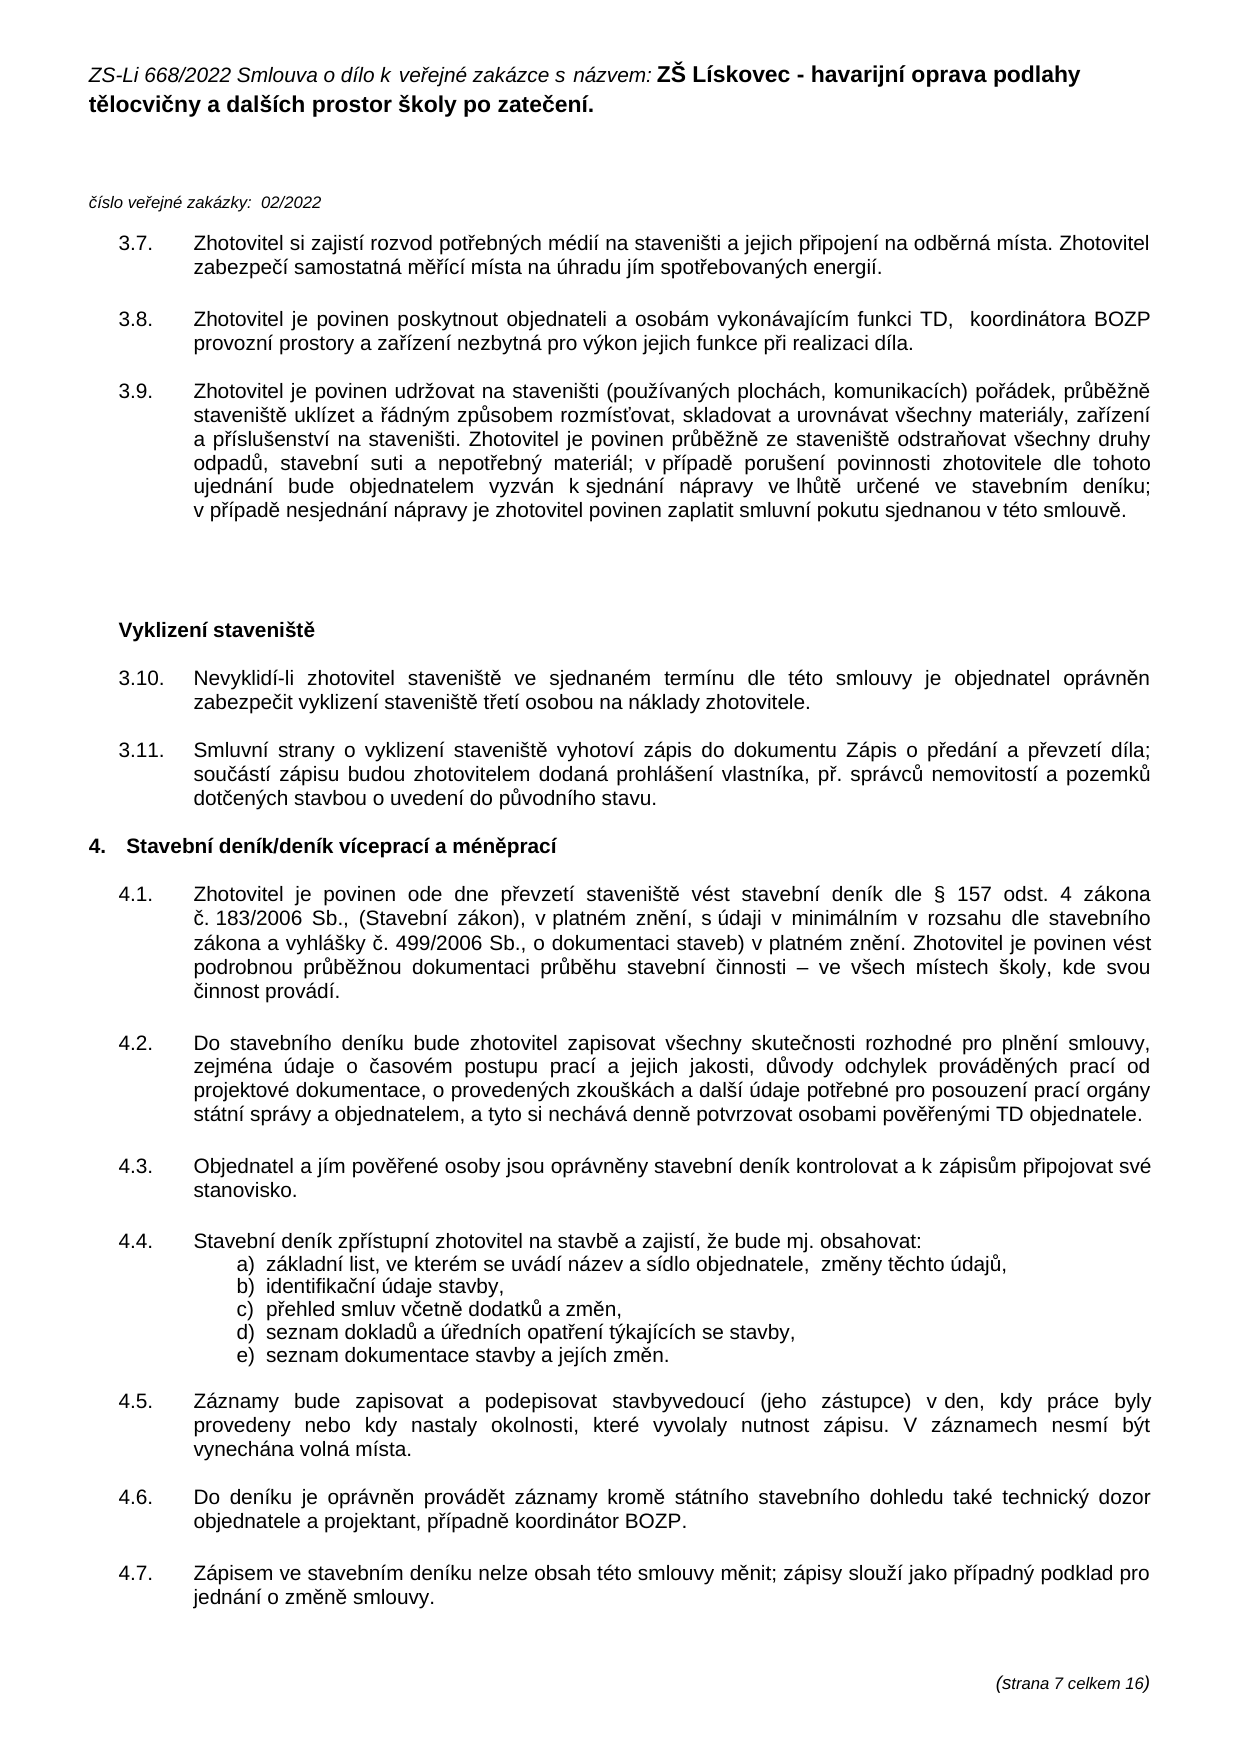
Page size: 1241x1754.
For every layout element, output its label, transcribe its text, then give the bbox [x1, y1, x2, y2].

list Záznamy bude zapisovat a podepisovat stavbyvedoucí (jeho zástupce) v den, kdy práce byly provedeny nebo kdy nastaly okolnosti, které vyvolaly nutnost zápisu. V záznamech nesmí být vynechána volná místa. [118, 1389, 1152, 1461]
list Nevyklidí-li zhotovitel staveniště ve sjednaném termínu dle této smlouvy je objednatel oprávněn zabezpečit vyklizení staveniště třetí osobou na náklady zhotovitele. [118, 666, 1152, 714]
list Do stavebního deníku bude zhotovitel zapisovat všechny skutečnosti rozhodné pro plnění smlouvy, zejména údaje o časovém postupu prací a jejich jakosti, důvody odchylek prováděných prací od projektové dokumentace, o provedených zkouškách a další údaje potřebné pro posouzení prací orgány státní správy a objednatelem, a tyto si nechává denně potvrzovat osobami pověřenými TD objednatele. [118, 1030, 1152, 1126]
list Stavební deník/deník víceprací a méněprací [89, 834, 1152, 858]
list Do deníku je oprávněn provádět záznamy kromě státního stavebního dohledu také technický dozor objednatele a projektant, případně koordinátor BOZP. [118, 1485, 1152, 1533]
list Objednatel a jím pověřené osoby jsou oprávněny stavební deník kontrolovat a k zápisům připojovat své stanovisko. [118, 1154, 1152, 1202]
list seznam dokumentace stavby a jejích změn. [236, 1344, 1152, 1367]
list Zápisem ve stavebním deníku nelze obsah této smlouvy měnit; zápisy slouží jako případný podklad pro jednání o změně smlouvy. [118, 1561, 1152, 1608]
list přehled smluv včetně dodatků a změn, [236, 1298, 1152, 1321]
list Zhotovitel si zajistí rozvod potřebných médií na staveništi a jejich připojení na odběrná místa. Zhotovitel zabezpečí samostatná měřící místa na úhradu jím spotřebovaných energií. [118, 231, 1152, 279]
list identifikační údaje stavby, [236, 1276, 1152, 1298]
list Smluvní strany o vyklizení staveniště vyhotoví zápis do dokumentu Zápis o předání a převzetí díla; součástí zápisu budou zhotovitelem dodaná prohlášení vlastníka, př. správců nemovitostí a pozemků dotčených stavbou o uvedení do původního stavu. [118, 738, 1152, 810]
list základní list, ve kterém se uvádí název a sídlo objednatele, změny těchto údajů, [236, 1253, 1152, 1276]
list Zhotovitel je povinen poskytnout objednateli a osobám vykonávajícím funkci TD, koordinátora BOZP provozní prostory a zařízení nezbytná pro výkon jejich funkce při realizaci díla. [118, 307, 1152, 354]
list seznam dokladů a úředních opatření týkajících se stavby, [236, 1321, 1152, 1344]
list Zhotovitel je povinen udržovat na staveništi (používaných plochách, komunikacích) pořádek, průběžně staveniště uklízet a řádným způsobem rozmísťovat, skladovat a urovnávat všechny materiály, zařízení a příslušenství na staveništi. Zhotovitel je povinen průběžně ze staveniště odstraňovat všechny druhy odpadů, stavební suti a nepotřebný materiál; v případě porušení povinnosti zhotovitele dle tohoto ujednání bude objednatelem vyzván k sjednání nápravy ve lhůtě určené ve stavebním deníku; v případě nesjednání nápravy je zhotovitel povinen zaplatit smluvní pokutu sjednanou v této smlouvě. [118, 378, 1152, 522]
list Stavební deník zpřístupní zhotovitel na stavbě a zajistí, že bude mj. obsahovat: [118, 1229, 1152, 1253]
list Zhotovitel je povinen ode dne převzetí staveniště vést stavební deník dle § 157 odst. 4 zákona č. 183/2006 Sb., (Stavební zákon), v platném znění, s údaji v minimálním v rozsahu dle stavebního zákona a vyhlášky č. 499/2006 Sb., o dokumentaci staveb) v platném znění. Zhotovitel je povinen vést podrobnou průběžnou dokumentaci průběhu stavební činnosti – ve všech místech školy, kde svou činnost provádí. [118, 882, 1152, 1003]
text Vyklizení staveniště [89, 618, 1152, 642]
